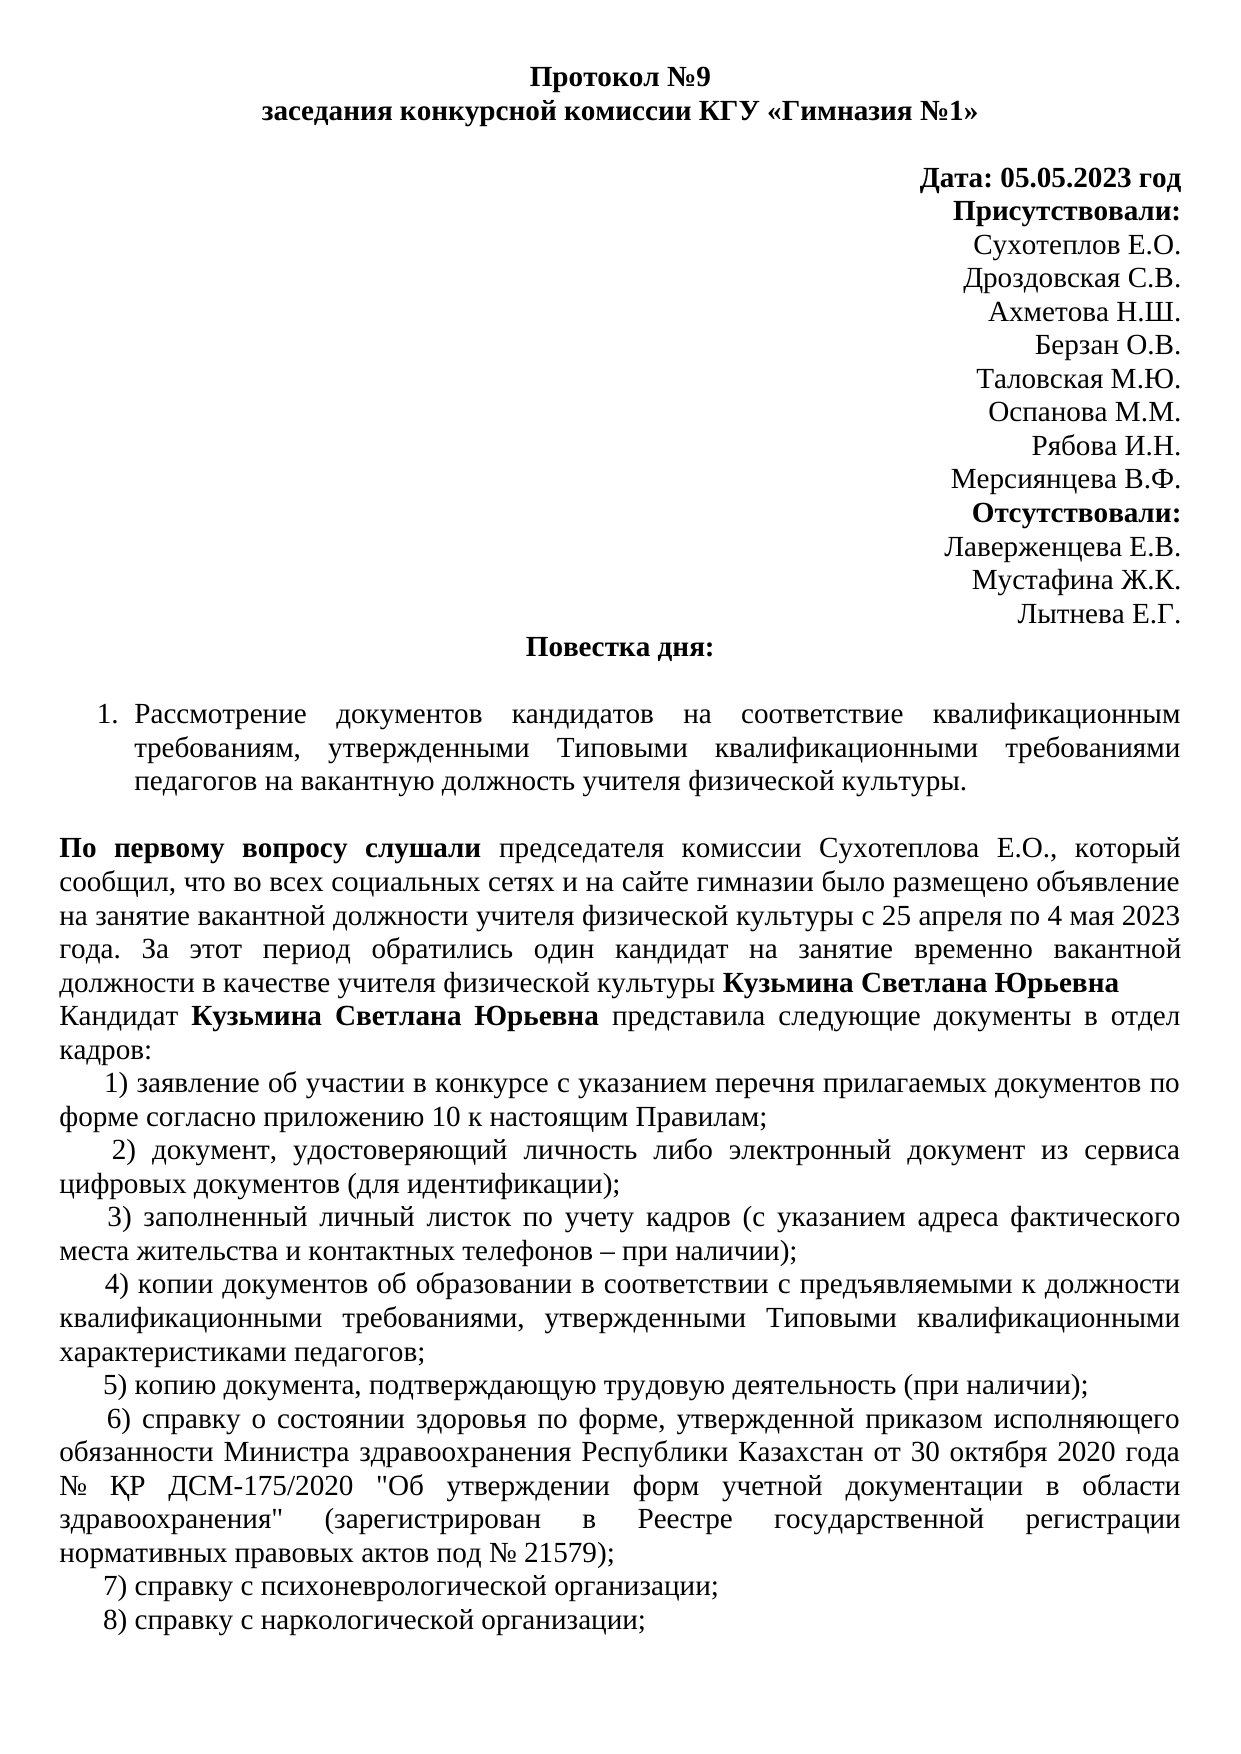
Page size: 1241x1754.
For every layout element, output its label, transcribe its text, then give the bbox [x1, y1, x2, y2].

text Присутствовали: [59, 193, 1181, 227]
text заседания конкурсной комиссии КГУ «Гимназия №1» [59, 93, 1181, 126]
text Берзан О.В. [59, 327, 1181, 361]
text Таловская М.Ю. [59, 361, 1181, 394]
text Мерсиянцева В.Ф. [59, 462, 1181, 495]
text 1) заявление об участии в конкурсе с указанием перечня прилагаемых документов по форме согласно приложению 10 к настоящим Правилам; [59, 1065, 1181, 1132]
text По первому вопросу слушали председателя комиссии Сухотеплова Е.О., который сообщил, что во всех социальных сетях и на сайте гимназии было размещено объявление на занятие вакантной должности учителя физической культуры с 25 апреля по 4 мая 2023 года. За этот период обратились один кандидат на занятие временно вакантной должности в качестве учителя физической культуры Кузьмина Светлана Юрьевна [59, 831, 1181, 998]
text 2) документ, удостоверяющий личность либо электронный документ из сервиса цифровых документов (для идентификации); [59, 1132, 1181, 1199]
text Дроздовская С.В. [59, 260, 1181, 294]
text Ахметова Н.Ш. [59, 294, 1181, 327]
text 5) копию документа, подтверждающую трудовую деятельность (при наличии); [59, 1367, 1181, 1401]
text Отсутствовали: [59, 495, 1181, 529]
text Рябова И.Н. [59, 428, 1181, 462]
text Сухотеплов Е.О. [59, 227, 1181, 260]
text 3) заполненный личный листок по учету кадров (с указанием адреса фактического места жительства и контактных телефонов – при наличии); [59, 1199, 1181, 1267]
text 6) справку о состоянии здоровья по форме, утвержденной приказом исполняющего обязанности Министра здравоохранения Республики Казахстан от 30 октября 2020 года № ҚР ДСМ-175/2020 "Об утверждении форм учетной документации в области здравоохранения" (зарегистрирован в Реестре государственной регистрации нормативных правовых актов под № 21579); [59, 1401, 1181, 1568]
text 8) справку с наркологической организации; [59, 1602, 1181, 1636]
text Лытнева Е.Г. [59, 596, 1181, 629]
list Рассмотрение документов кандидатов на соответствие квалификационным требованиям, утвержденными Типовыми квалификационными требованиями педагогов на вакантную должность учителя физической культуры. [97, 696, 1181, 797]
text Лаверженцева Е.В. [59, 529, 1181, 562]
text Протокол №9 [59, 59, 1181, 93]
text 4) копии документов об образовании в соответствии с предъявляемыми к должности квалификационными требованиями, утвержденными Типовыми квалификационными характеристиками педагогов; [59, 1267, 1181, 1367]
text Кандидат Кузьмина Светлана Юрьевна представила следующие документы в отдел кадров: [59, 998, 1181, 1065]
text Мустафина Ж.К. [59, 562, 1181, 596]
text Повестка дня: [59, 629, 1181, 663]
text Оспанова М.М. [59, 394, 1181, 428]
text Дата: 05.05.2023 год [59, 160, 1181, 193]
text 7) справку с психоневрологической организации; [59, 1568, 1181, 1602]
